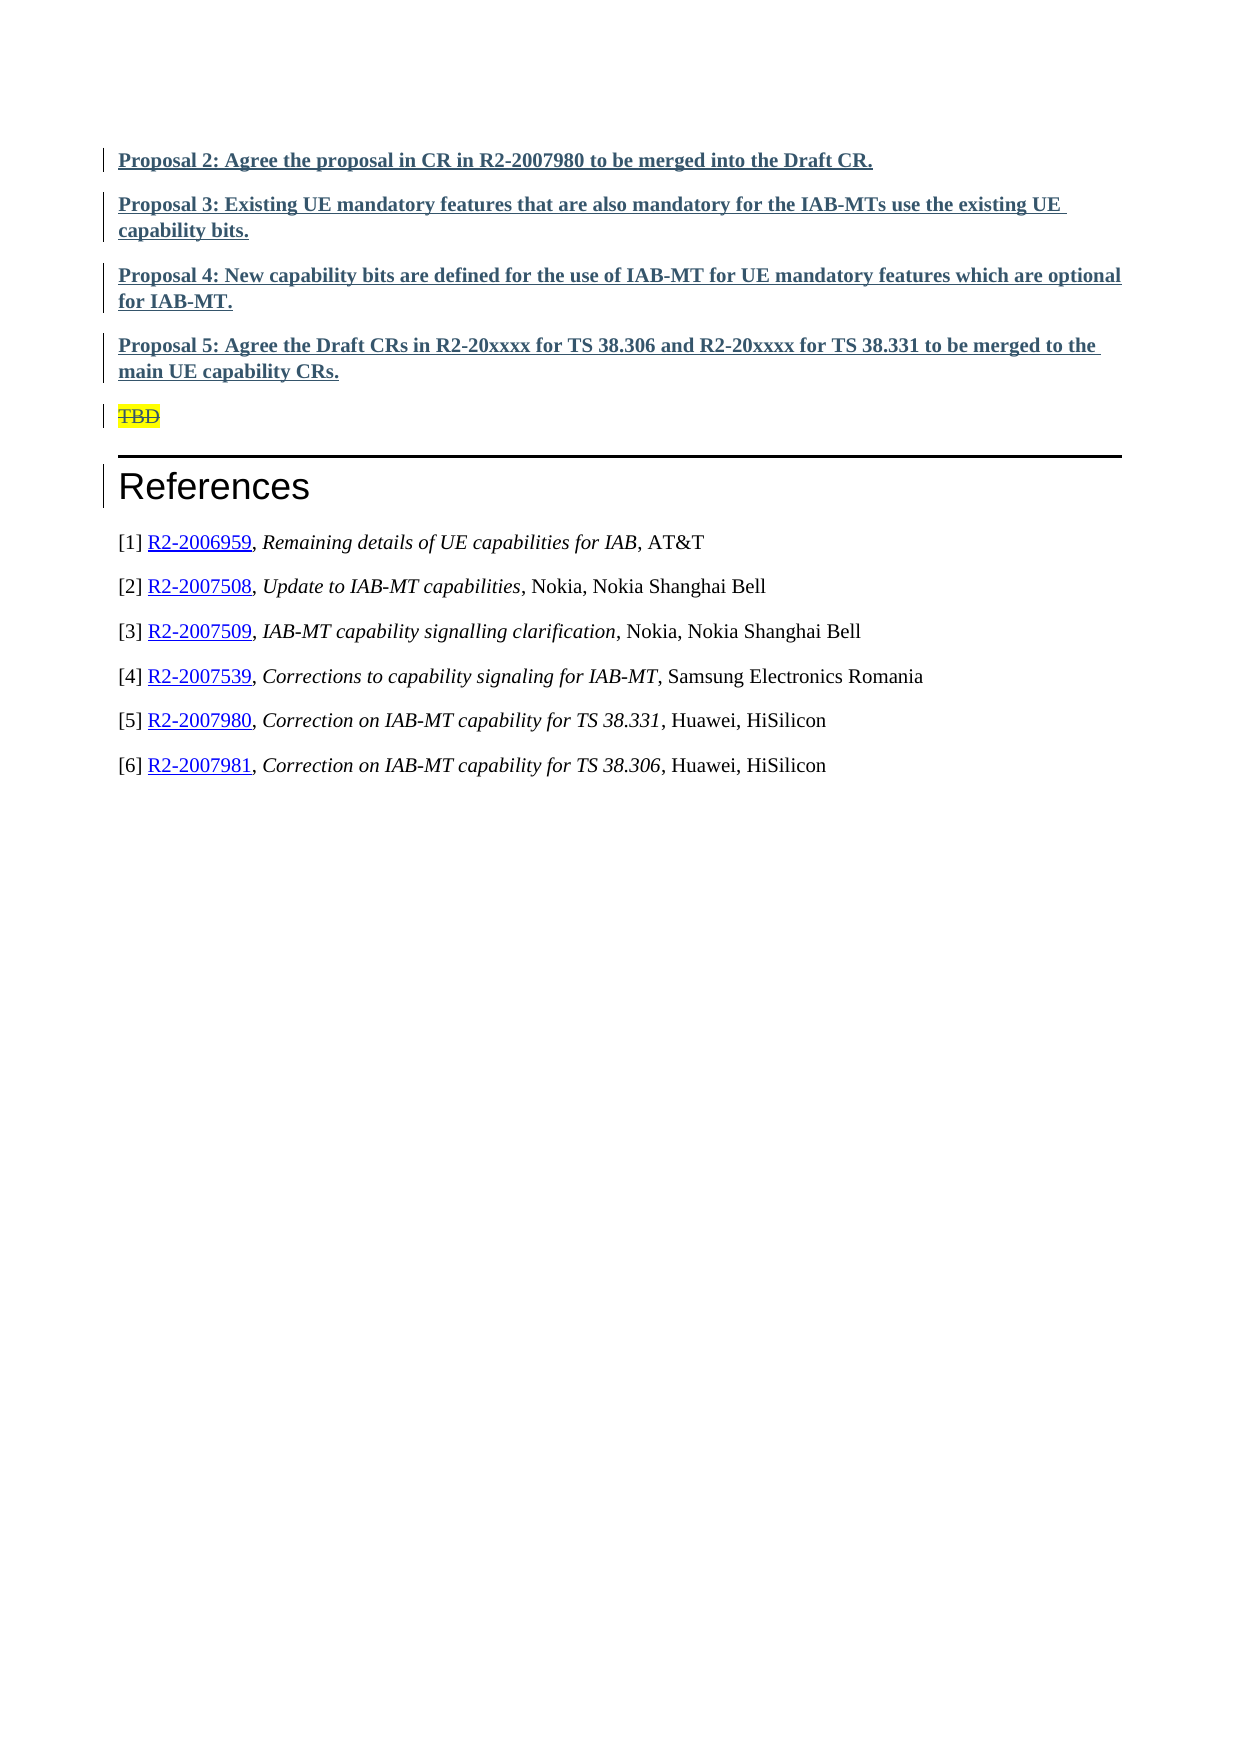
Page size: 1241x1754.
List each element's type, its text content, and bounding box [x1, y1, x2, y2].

text [5] R2-2007980, Correction on IAB-MT capability for TS 38.331, Huawei, HiSilicon [118, 708, 1122, 732]
text [4] R2-2007539, Corrections to capability signaling for IAB-MT, Samsung Electronics Romania [118, 664, 1122, 688]
subtitle References [118, 458, 1122, 507]
text [1] R2-2006959, Remaining details of UE capabilities for IAB, AT&T [118, 530, 1122, 554]
text [3] R2-2007509, IAB-MT capability signalling clarification, Nokia, Nokia Shanghai Bell [118, 619, 1122, 643]
text [6] R2-2007981, Correction on IAB-MT capability for TS 38.306, Huawei, HiSilicon [118, 753, 1122, 777]
text [2] R2-2007508, Update to IAB-MT capabilities, Nokia, Nokia Shanghai Bell [118, 574, 1122, 598]
